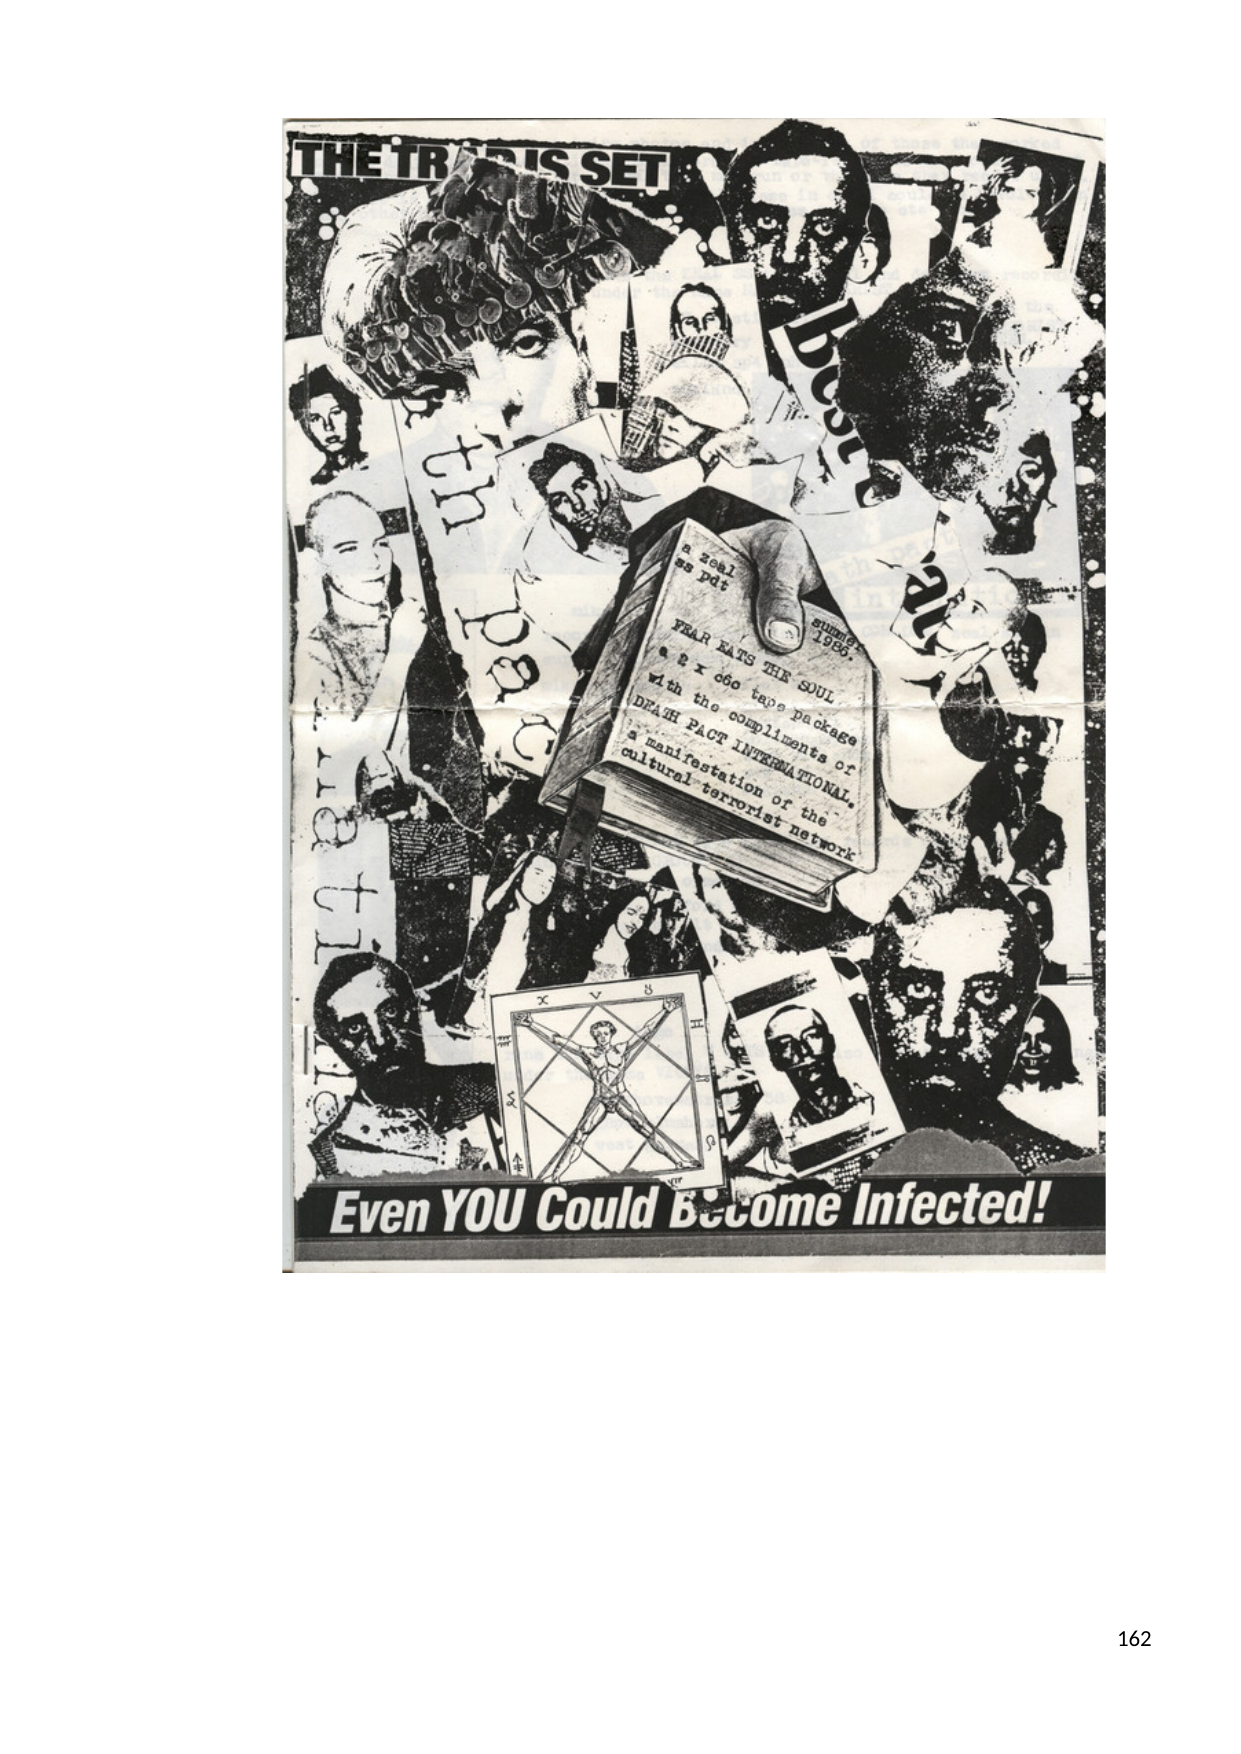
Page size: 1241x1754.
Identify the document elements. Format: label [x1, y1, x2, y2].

picture [282, 118, 1106, 1273]
